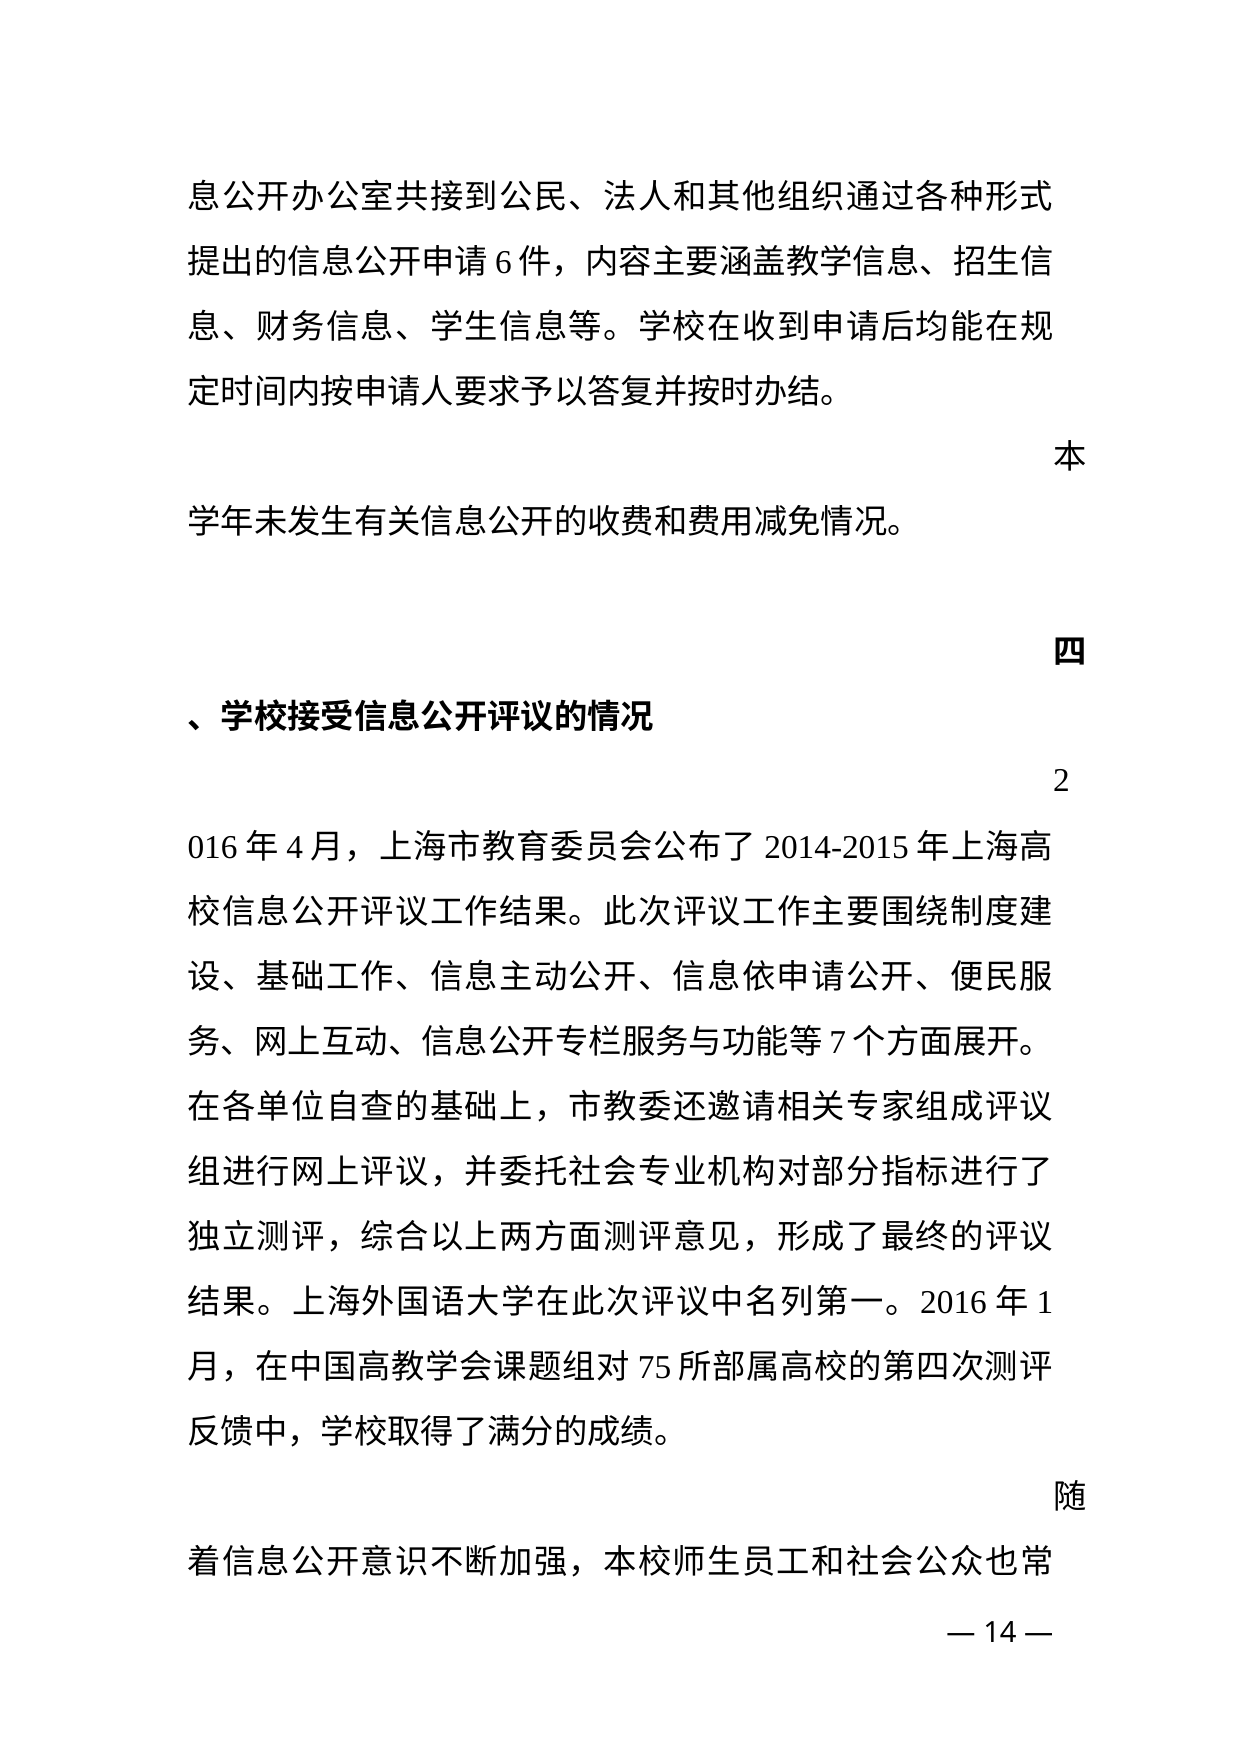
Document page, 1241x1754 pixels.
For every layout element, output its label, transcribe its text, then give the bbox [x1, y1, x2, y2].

text 本学年未发生有关信息公开的收费和费用减免情况。 [187, 422, 1053, 552]
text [187, 1462, 1053, 1592]
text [187, 162, 1053, 422]
text 四、学校接受信息公开评议的情况 [187, 617, 1053, 747]
text 2016年4月，上海市教育委员会公布了2014-2015年上海高校信息公开评议工作结果。此次评议工作主要围绕制度建设、基础工作、信息主动公开、信息依申请公开、便民服务、网上互动、信息公开专栏服务与功能等7个方面展开。在各单位自查的基础上，市教委还邀请相关专家组成评议组进行网上评议，并委托社会专业机构对部分指标进行了独立测评，综合以上两方面测评意见，形成了最终的评议结果。上海外国语大学在此次评议中名列第一。2016年1月，在中国高教学会课题组对75所部属高校的第四次测评反馈中，学校取得了满分的成绩。 [187, 747, 1053, 1462]
